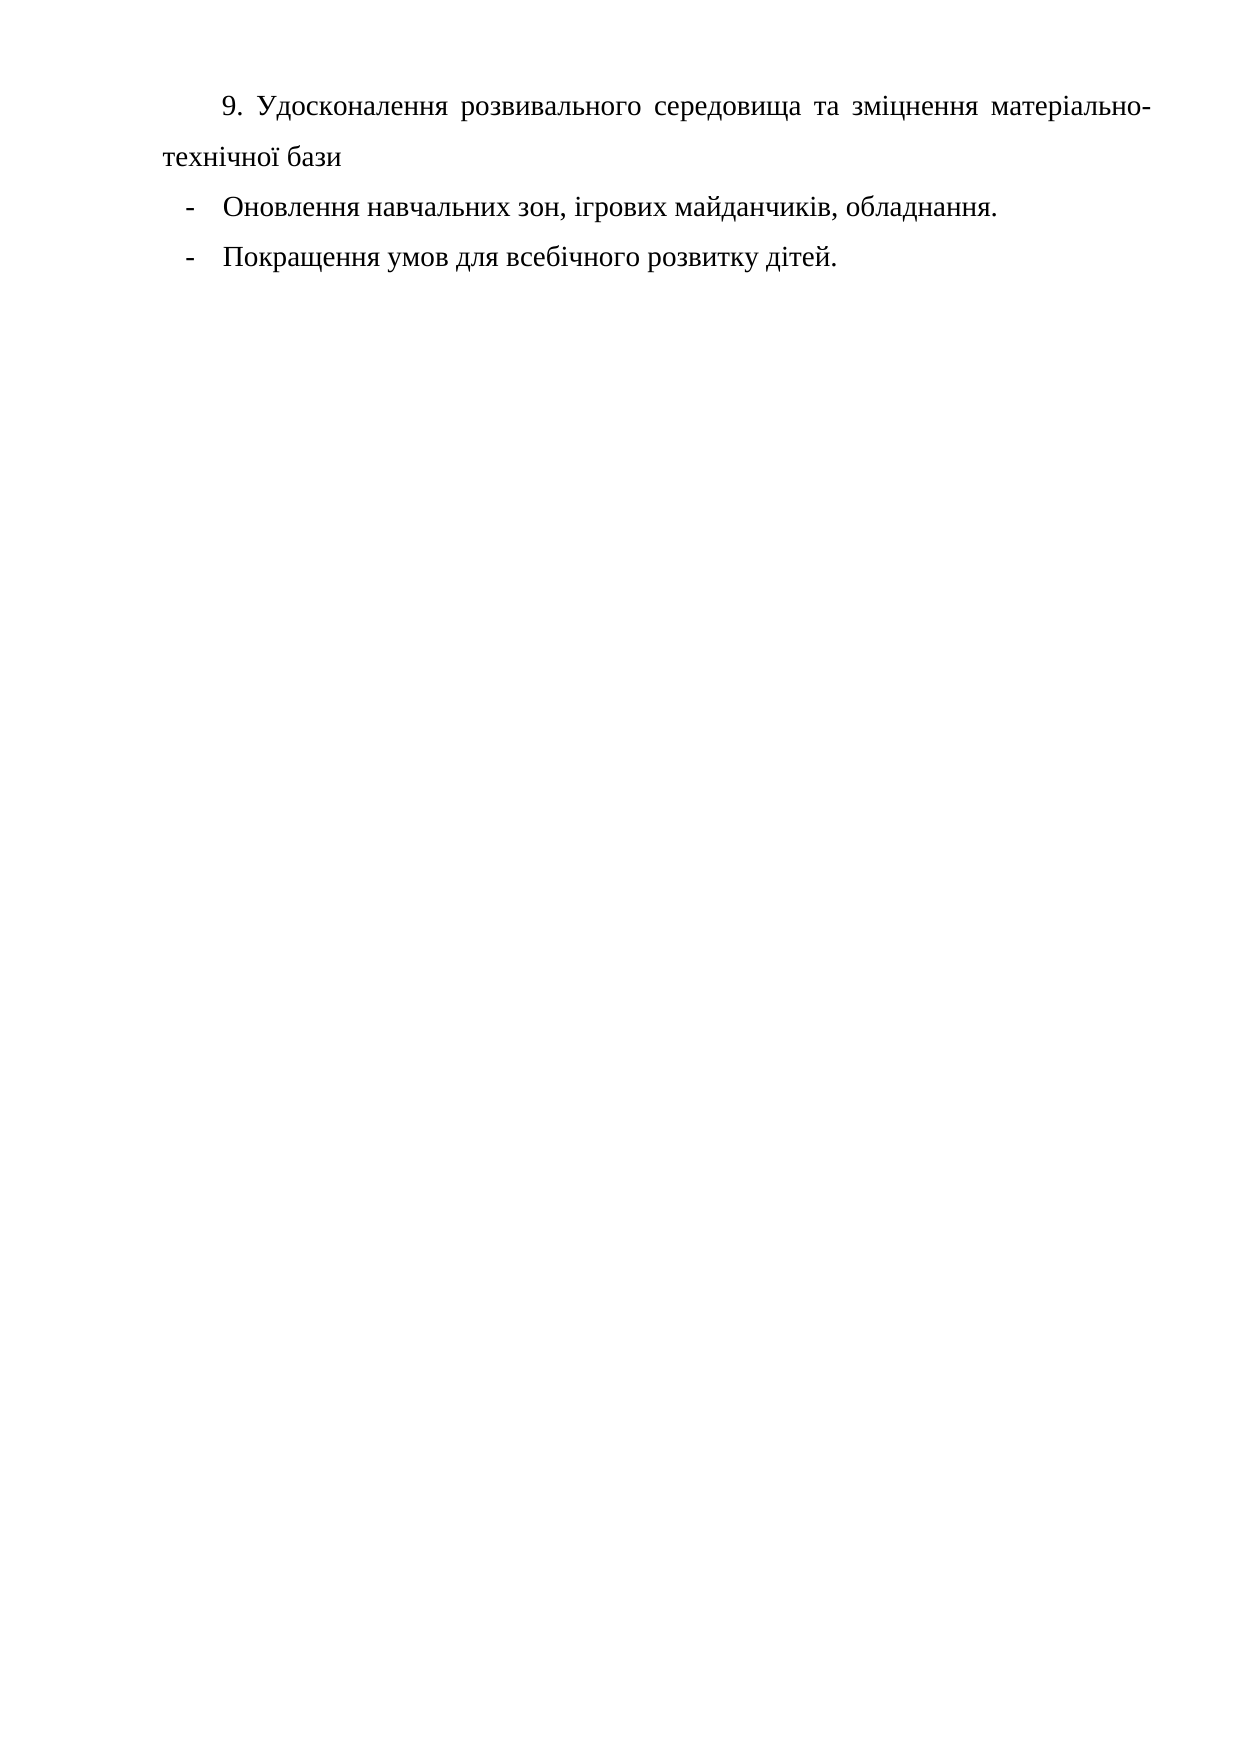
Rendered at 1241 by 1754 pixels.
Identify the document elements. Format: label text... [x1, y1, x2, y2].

list Покращення умов для всебічного розвитку дітей. [185, 239, 1152, 273]
list Оновлення навчальних зон, ігрових майданчиків, обладнання. [185, 189, 1152, 223]
text 9. Удосконалення розвивального середовища та зміцнення матеріально-технічної бази [162, 88, 1152, 172]
